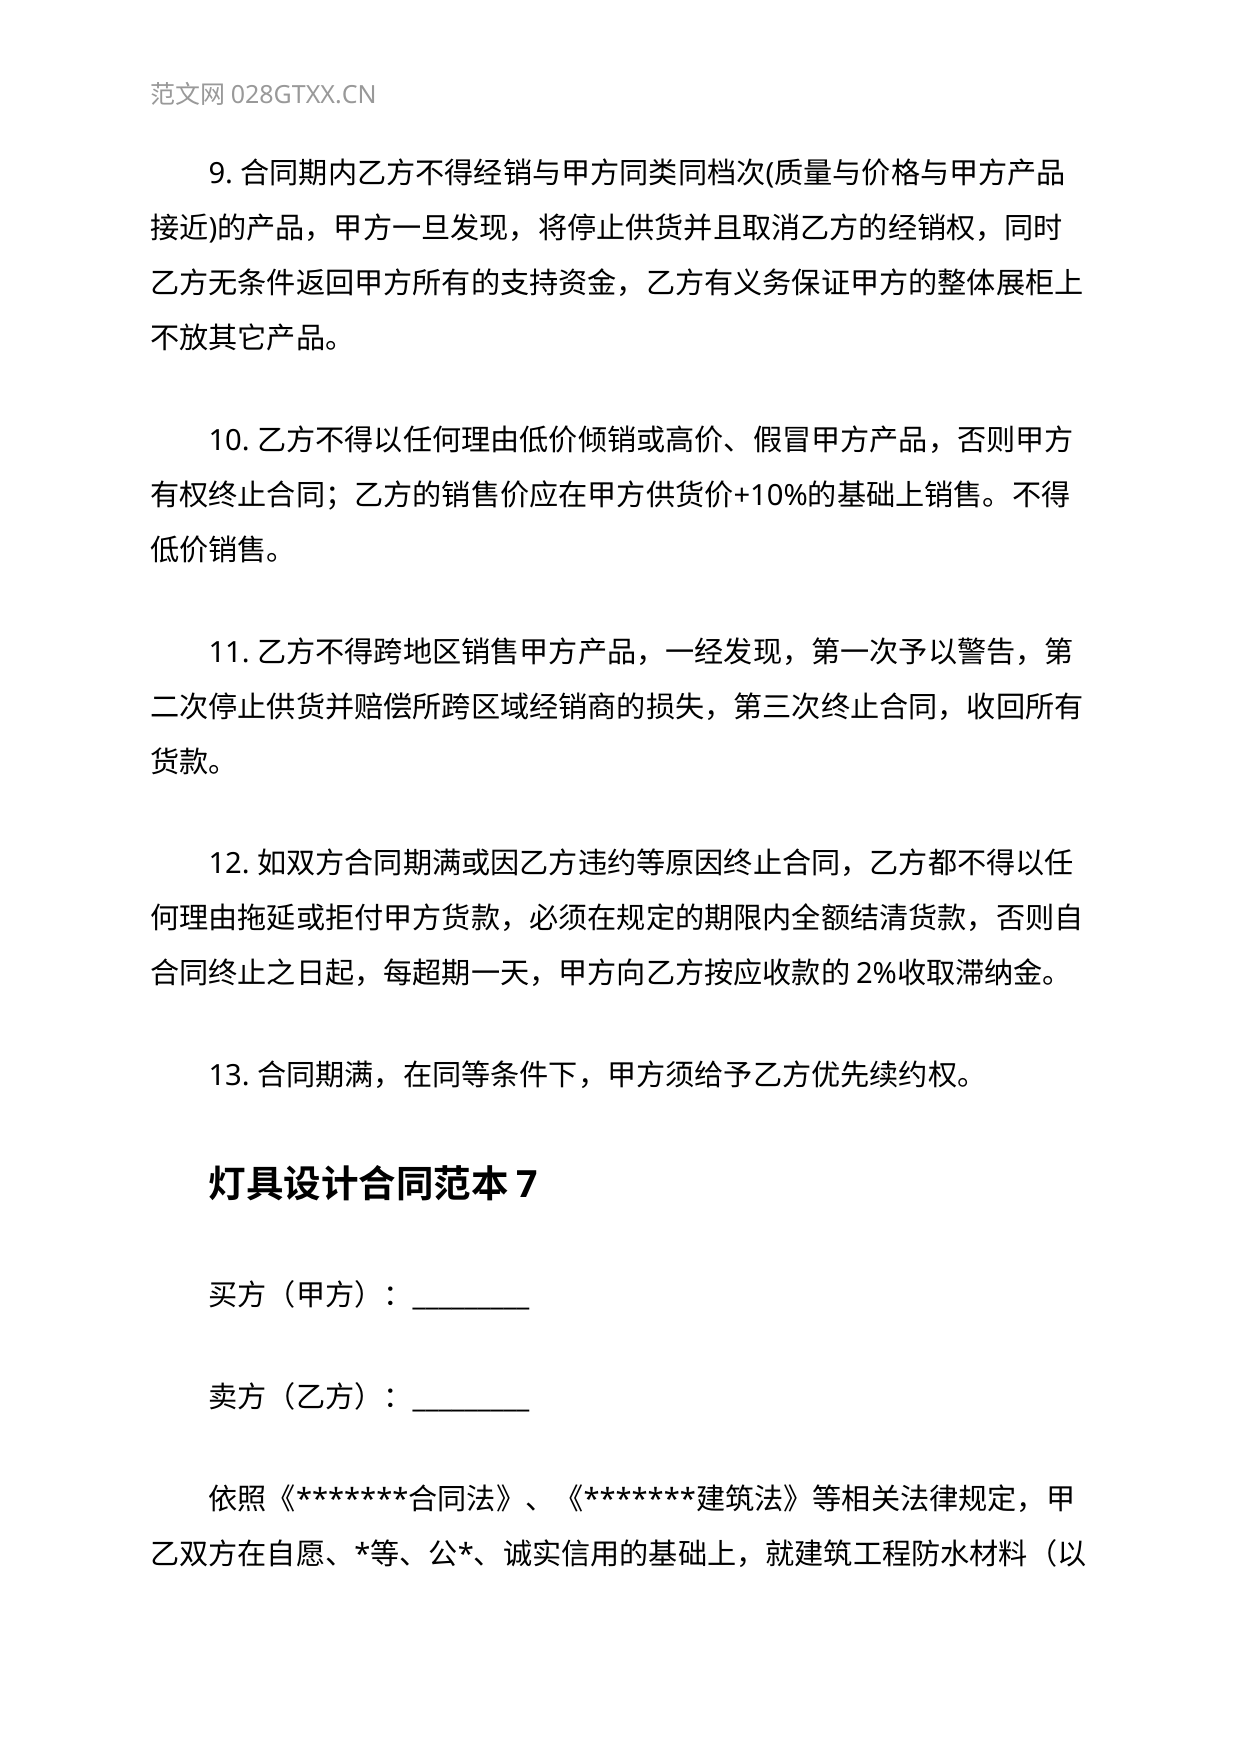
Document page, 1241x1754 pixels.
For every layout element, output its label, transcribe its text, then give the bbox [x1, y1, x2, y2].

text 灯具设计合同范本7 [150, 1154, 1090, 1208]
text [150, 1476, 1090, 1573]
text 12. 如双方合同期满或因乙方违约等原因终止合同，乙方都不得以任何理由拖延或拒付甲方货款，必须在规定的期限内全额结清货款，否则自合同终止之日起，每超期一天，甲方向乙方按应收款的2%收取滞纳金。 [150, 840, 1090, 992]
text 13. 合同期满，在同等条件下，甲方须给予乙方优先续约权。 [150, 1052, 1090, 1094]
text 9. 合同期内乙方不得经销与甲方同类同档次(质量与价格与甲方产品接近)的产品，甲方一旦发现，将停止供货并且取消乙方的经销权，同时乙方无条件返回甲方所有的支持资金，乙方有义务保证甲方的整体展柜上不放其它产品。 [150, 150, 1090, 357]
text 10. 乙方不得以任何理由低价倾销或高价、假冒甲方产品，否则甲方有权终止合同；乙方的销售价应在甲方供货价+10%的基础上销售。不得低价销售。 [150, 417, 1090, 569]
text 11. 乙方不得跨地区销售甲方产品，一经发现，第一次予以警告，第二次停止供货并赔偿所跨区域经销商的损失，第三次终止合同，收回所有货款。 [150, 628, 1090, 781]
text 买方（甲方）：_________ [150, 1272, 1090, 1314]
text 卖方（乙方）：_________ [150, 1373, 1090, 1416]
